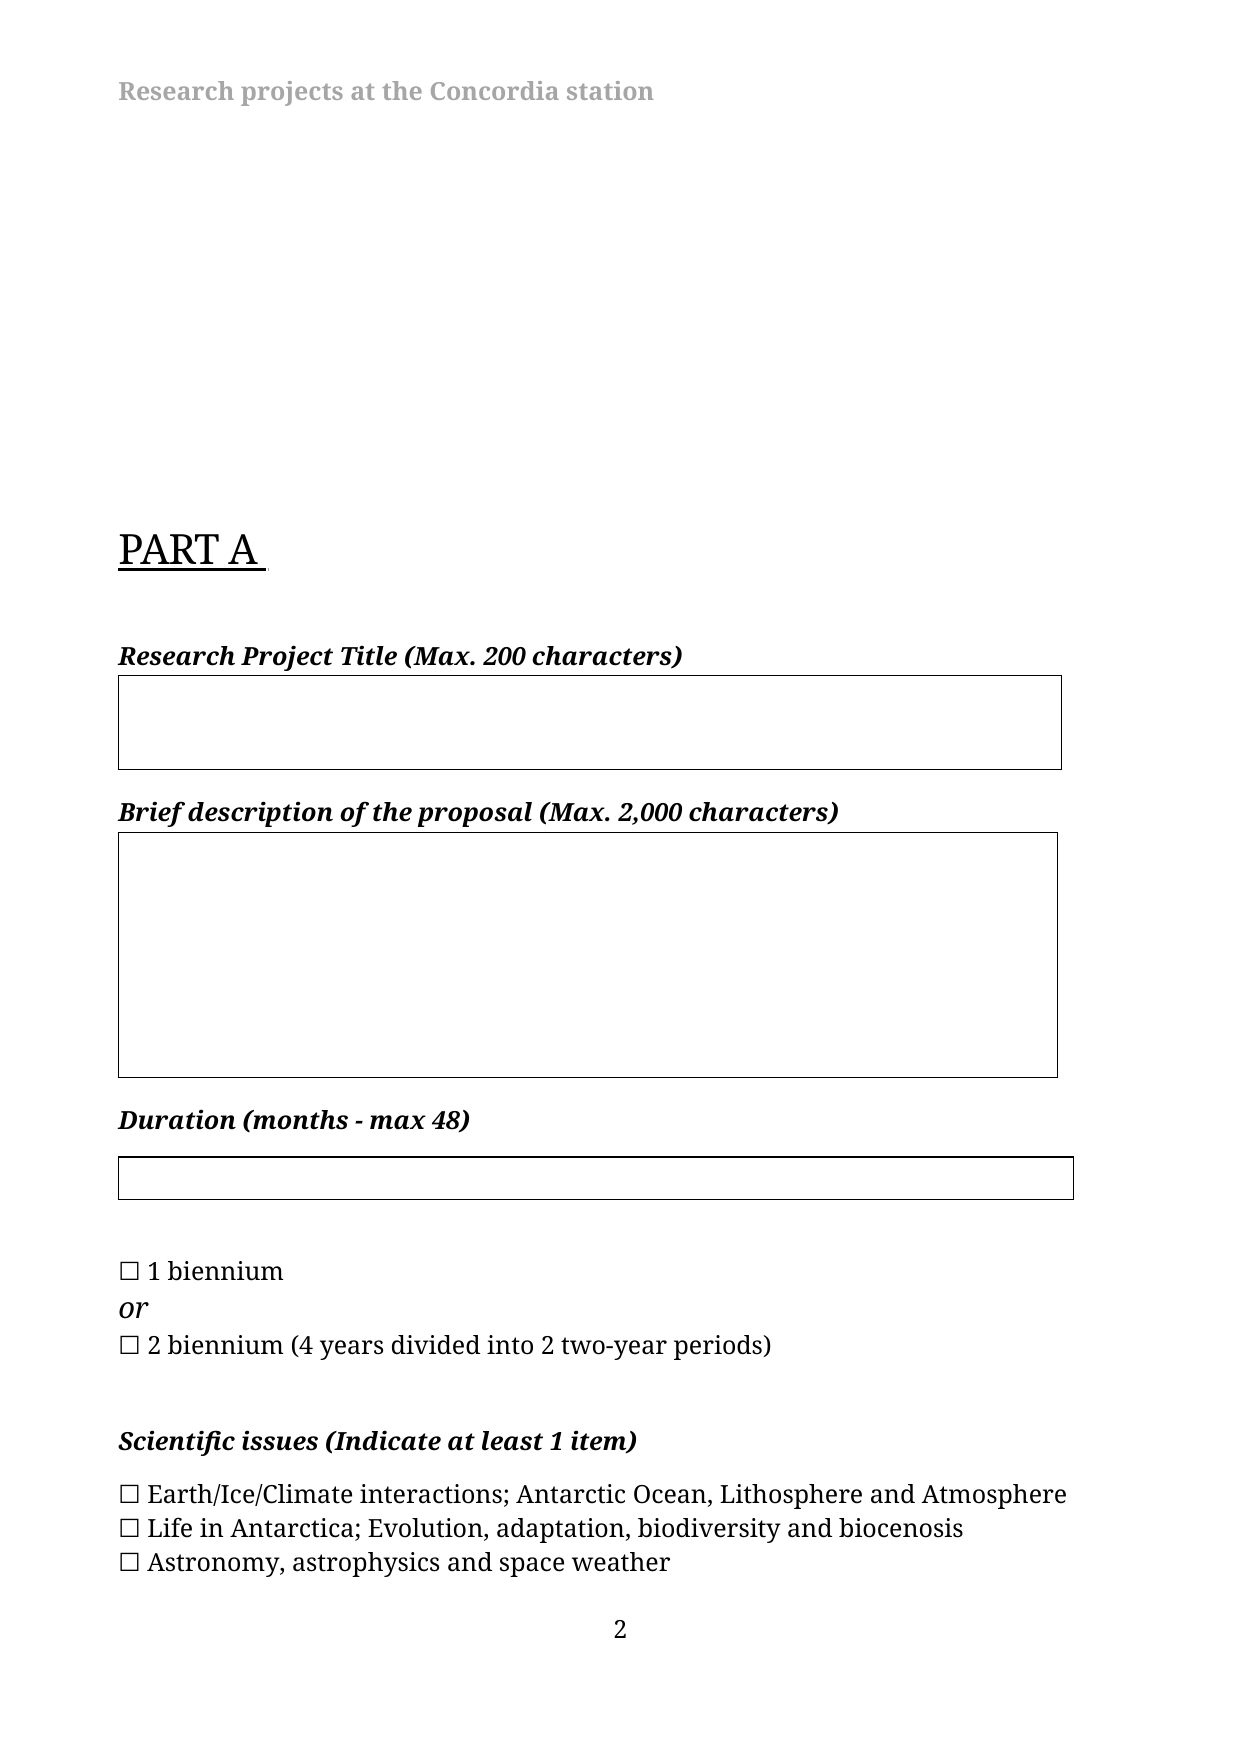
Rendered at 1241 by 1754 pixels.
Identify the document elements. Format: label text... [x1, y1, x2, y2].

subtitle Brief description of the proposal (Max. 2,000 characters) [118, 795, 1122, 829]
title PART A [118, 520, 1122, 577]
text 1 biennium [118, 1254, 1122, 1288]
table_header [119, 676, 1061, 769]
text or [118, 1288, 1122, 1327]
subtitle Scientific issues (Indicate at least 1 item) [118, 1423, 1122, 1457]
text Life in Antarctica; Evolution, adaptation, biodiversity and biocenosis [118, 1511, 1122, 1545]
subtitle Research Project Title (Max. 200 characters) [118, 639, 1122, 673]
table_header [119, 833, 1057, 1077]
text 2 biennium (4 years divided into 2 two-year periods) [118, 1327, 1122, 1362]
text Earth/Ice/Climate interactions; Antarctic Ocean, Lithosphere and Atmosphere [118, 1477, 1122, 1511]
table_header [119, 1158, 1073, 1199]
text Astronomy, astrophysics and space weather [118, 1545, 1122, 1579]
subtitle Duration (months - max 48) [118, 1103, 1122, 1137]
